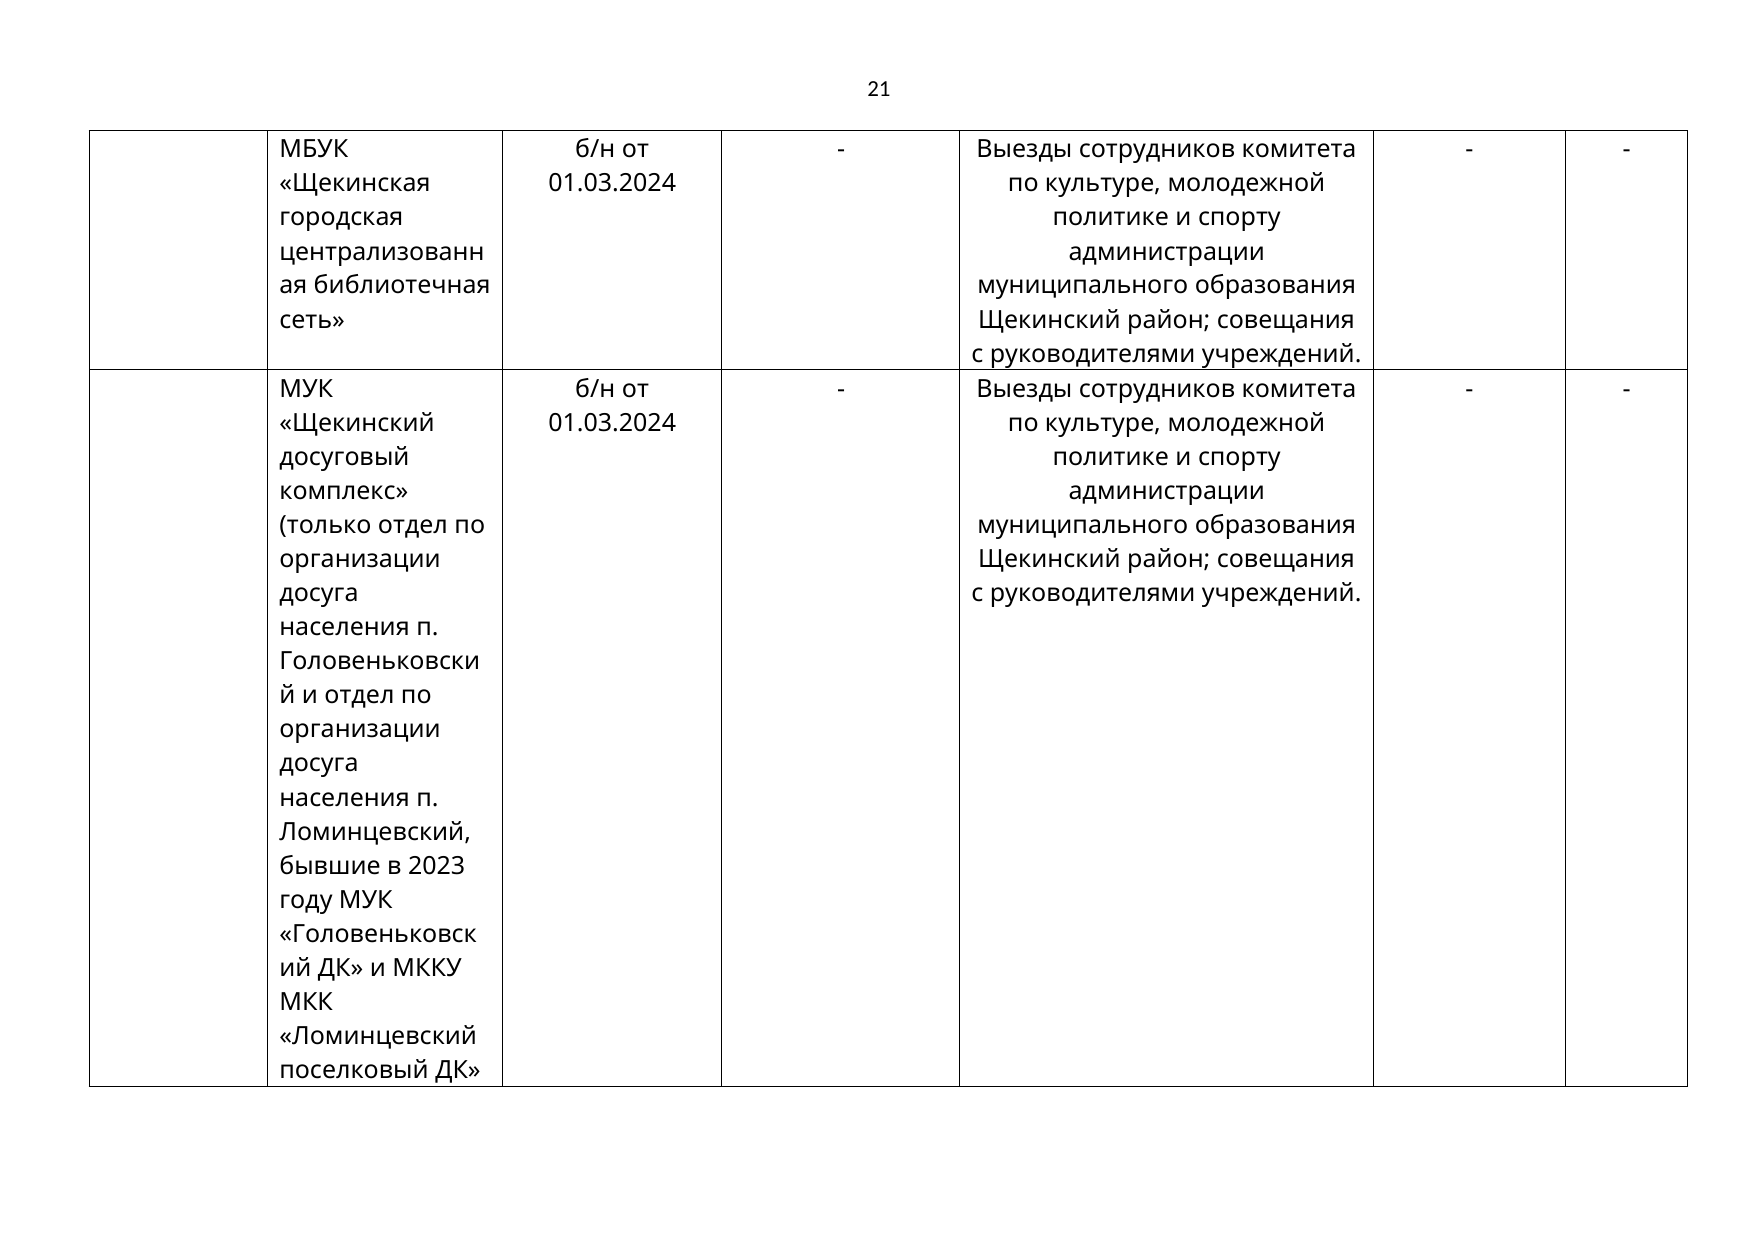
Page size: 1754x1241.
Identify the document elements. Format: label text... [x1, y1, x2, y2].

table_cell - [1374, 131, 1565, 369]
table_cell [960, 370, 1373, 1086]
table_cell [90, 131, 267, 369]
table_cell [268, 370, 502, 1086]
table_cell - [722, 370, 959, 1086]
table_cell - [1566, 370, 1687, 1086]
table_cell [960, 131, 1373, 369]
table_cell - [722, 131, 959, 369]
table_cell б/н от 01.03.2024 [503, 131, 721, 369]
table_cell б/н от 01.03.2024 [503, 370, 721, 1086]
table_cell [90, 370, 267, 1086]
table_cell - [1566, 131, 1687, 369]
table_cell - [1374, 370, 1565, 1086]
table_cell МБУК «Щекинская городская централизованная библиотечная сеть» [268, 131, 502, 369]
